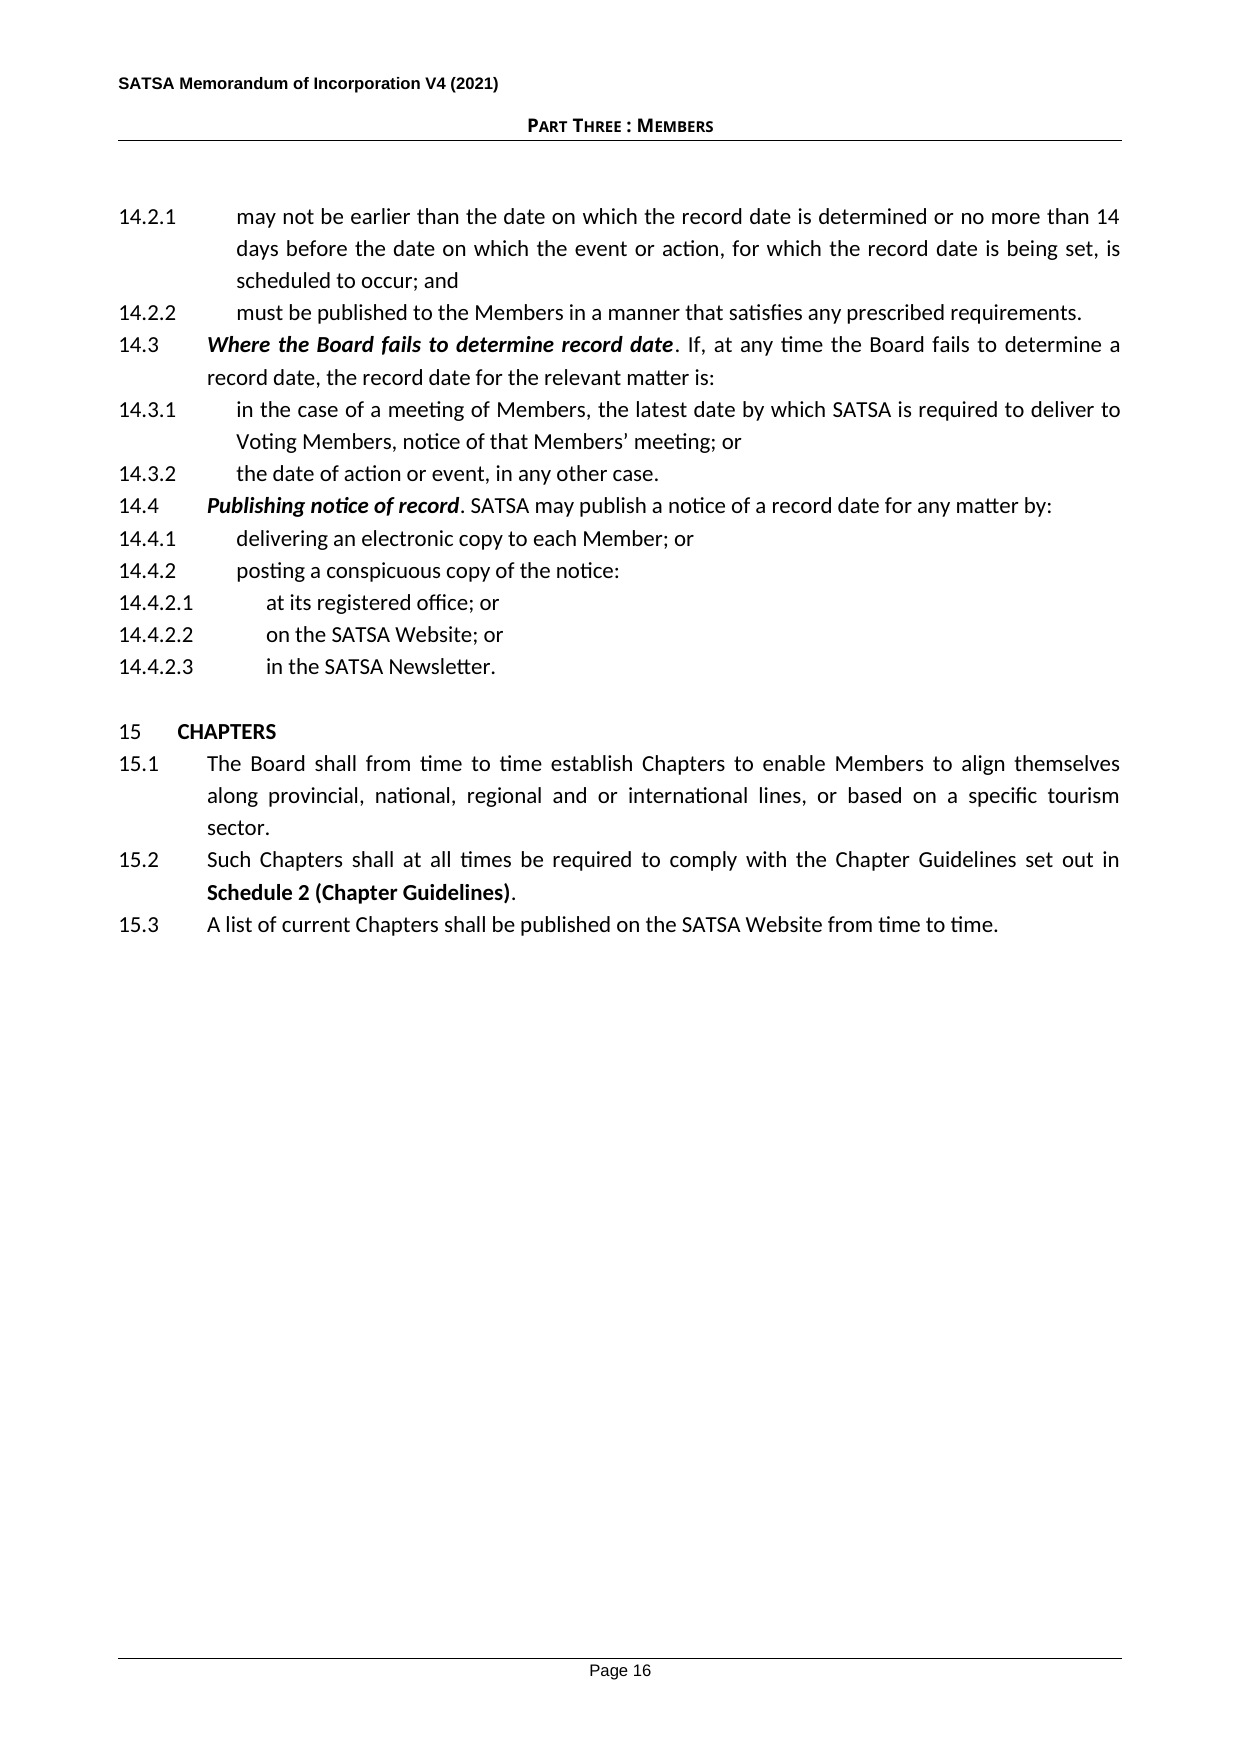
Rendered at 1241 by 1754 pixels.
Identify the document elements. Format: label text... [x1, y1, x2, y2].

text CHAPTERS [118, 717, 1122, 745]
text The Board shall from time to time establish Chapters to enable Members to align themselves along provincial, national, regional and or international lines, or based on a specific tourism sector. [118, 749, 1122, 841]
text A list of current Chapters shall be published on the SATSA Website from time to time. [118, 910, 1122, 938]
text may not be earlier than the date on which the record date is determined or no more than 14 days before the date on which the event or action, for which the record date is being set, is scheduled to occur; and [118, 202, 1122, 294]
text Where the Board fails to determine record date. If, at any time the Board fails to determine a record date, the record date for the relevant matter is: [118, 331, 1122, 391]
text at its registered office; or [118, 588, 1122, 616]
text in the SATSA Newsletter. [118, 652, 1122, 680]
text on the SATSA Website; or [118, 620, 1122, 648]
text must be published to the Members in a manner that satisfies any prescribed requirements. [118, 298, 1122, 326]
text delivering an electronic copy to each Member; or [118, 524, 1122, 552]
text in the case of a meeting of Members, the latest date by which SATSA is required to deliver to Voting Members, notice of that Members’ meeting; or [118, 395, 1122, 455]
text posting a conspicuous copy of the notice: [118, 556, 1122, 584]
text the date of action or event, in any other case. [118, 459, 1122, 487]
text Publishing notice of record. SATSA may publish a notice of a record date for any matter by: [118, 491, 1122, 519]
text Such Chapters shall at all times be required to comply with the Chapter Guidelines set out in Schedule 2 (Chapter Guidelines). [118, 846, 1122, 906]
